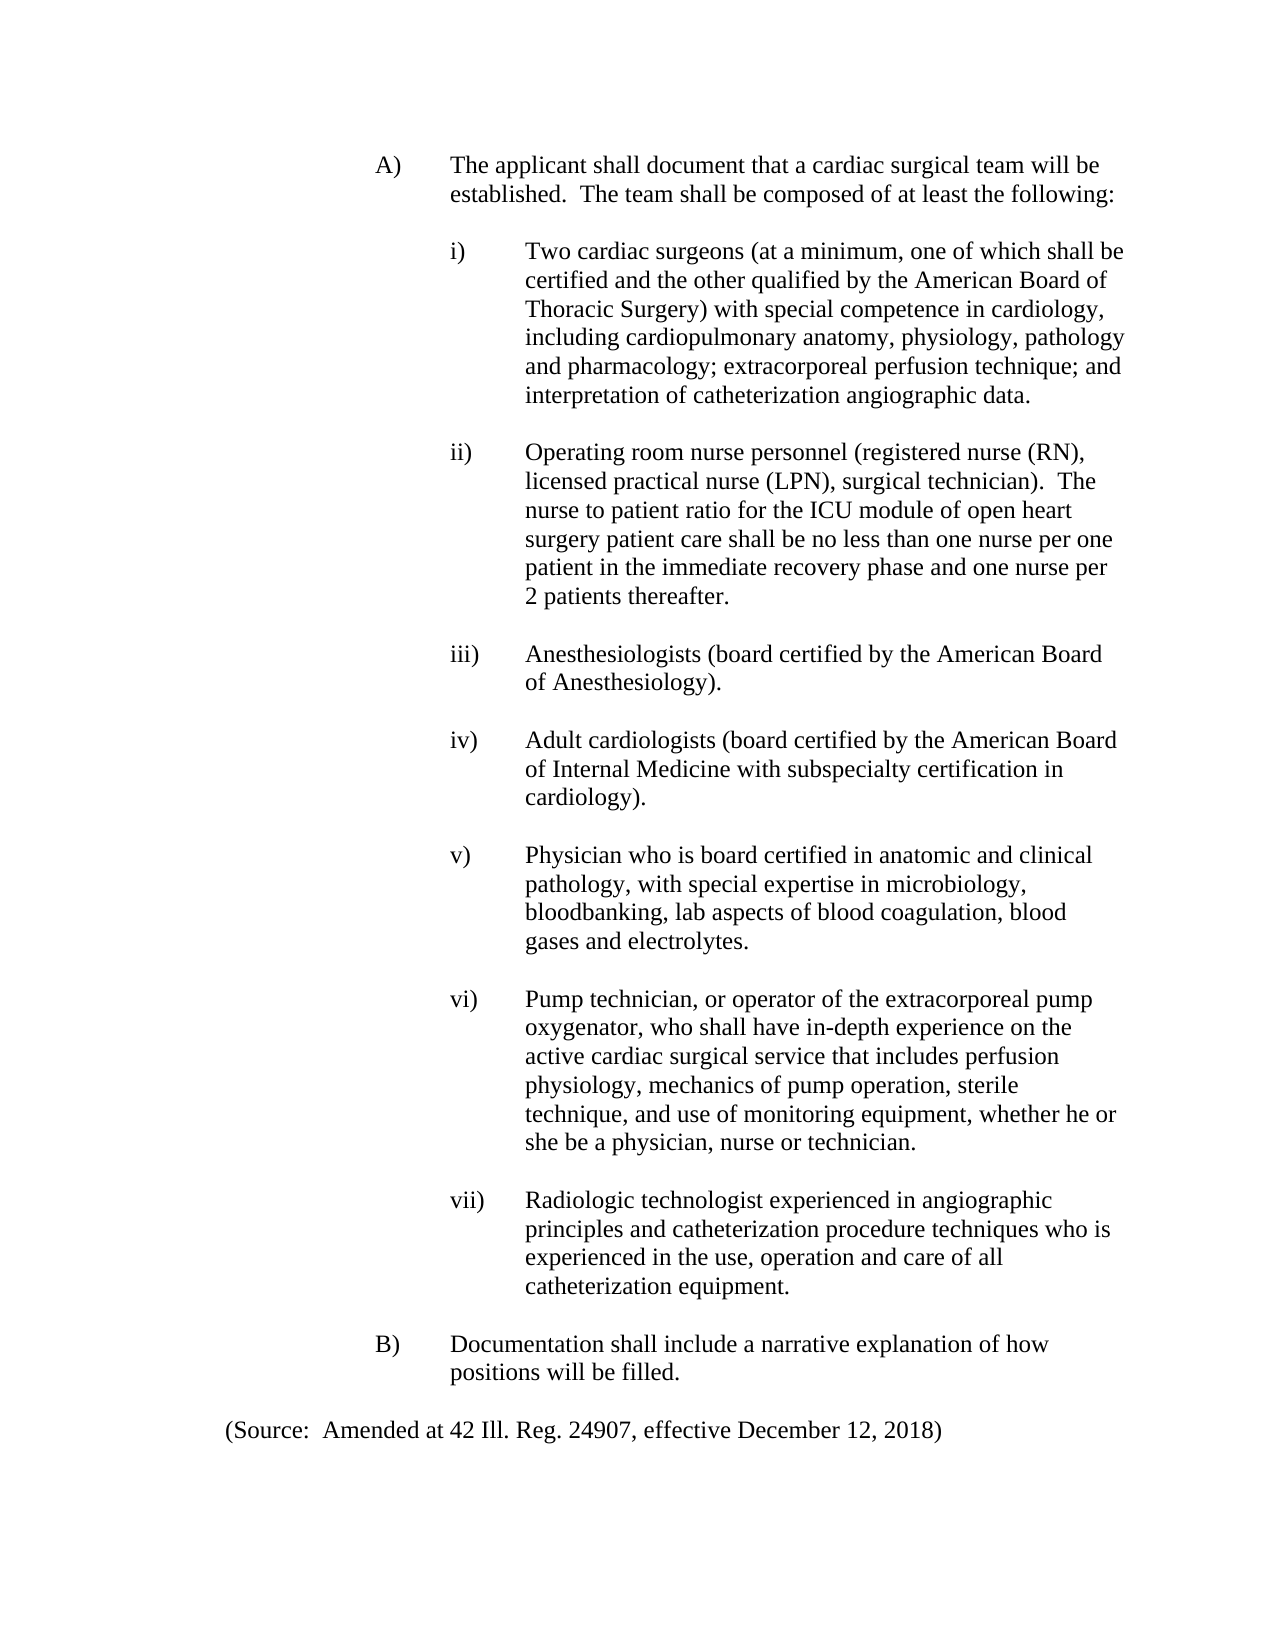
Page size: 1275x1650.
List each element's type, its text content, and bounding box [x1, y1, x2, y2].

text vii) Radiologic technologist experienced in angiographic principles and catheterization procedure techniques who is experienced in the use, operation and care of all catheterization equipment. [450, 1185, 1125, 1300]
text B) Documentation shall include a narrative explanation of how positions will be filled. [375, 1329, 1125, 1386]
text ii) Operating room nurse personnel (registered nurse (RN), licensed practical nurse (LPN), surgical technician). The nurse to patient ratio for the ICU module of open heart surgery patient care shall be no less than one nurse per one patient in the immediate recovery phase and one nurse per 2 patients thereafter. [450, 437, 1125, 610]
text i) Two cardiac surgeons (at a minimum, one of which shall be certified and the other qualified by the American Board of Thoracic Surgery) with special competence in cardiology, including cardiopulmonary anatomy, physiology, pathology and pharmacology; extracorporeal perfusion technique; and interpretation of catheterization angiographic data. [450, 236, 1125, 409]
text iv) Adult cardiologists (board certified by the American Board of Internal Medicine with subspecialty certification in cardiology). [450, 725, 1125, 811]
text A) The applicant shall document that a cardiac surgical team will be established. The team shall be composed of at least the following: [375, 150, 1125, 207]
text (Source: Amended at 42 Ill. Reg. 24907, effective December 12, 2018) [225, 1415, 1125, 1444]
text v) Physician who is board certified in anatomic and clinical pathology, with special expertise in microbiology, bloodbanking, lab aspects of blood coagulation, blood gases and electrolytes. [450, 840, 1125, 955]
text vi) Pump technician, or operator of the extracorporeal pump oxygenator, who shall have in-depth experience on the active cardiac surgical service that includes perfusion physiology, mechanics of pump operation, sterile technique, and use of monitoring equipment, whether he or she be a physician, nurse or technician. [450, 984, 1125, 1156]
text iii) Anesthesiologists (board certified by the American Board of Anesthesiology). [450, 639, 1125, 696]
